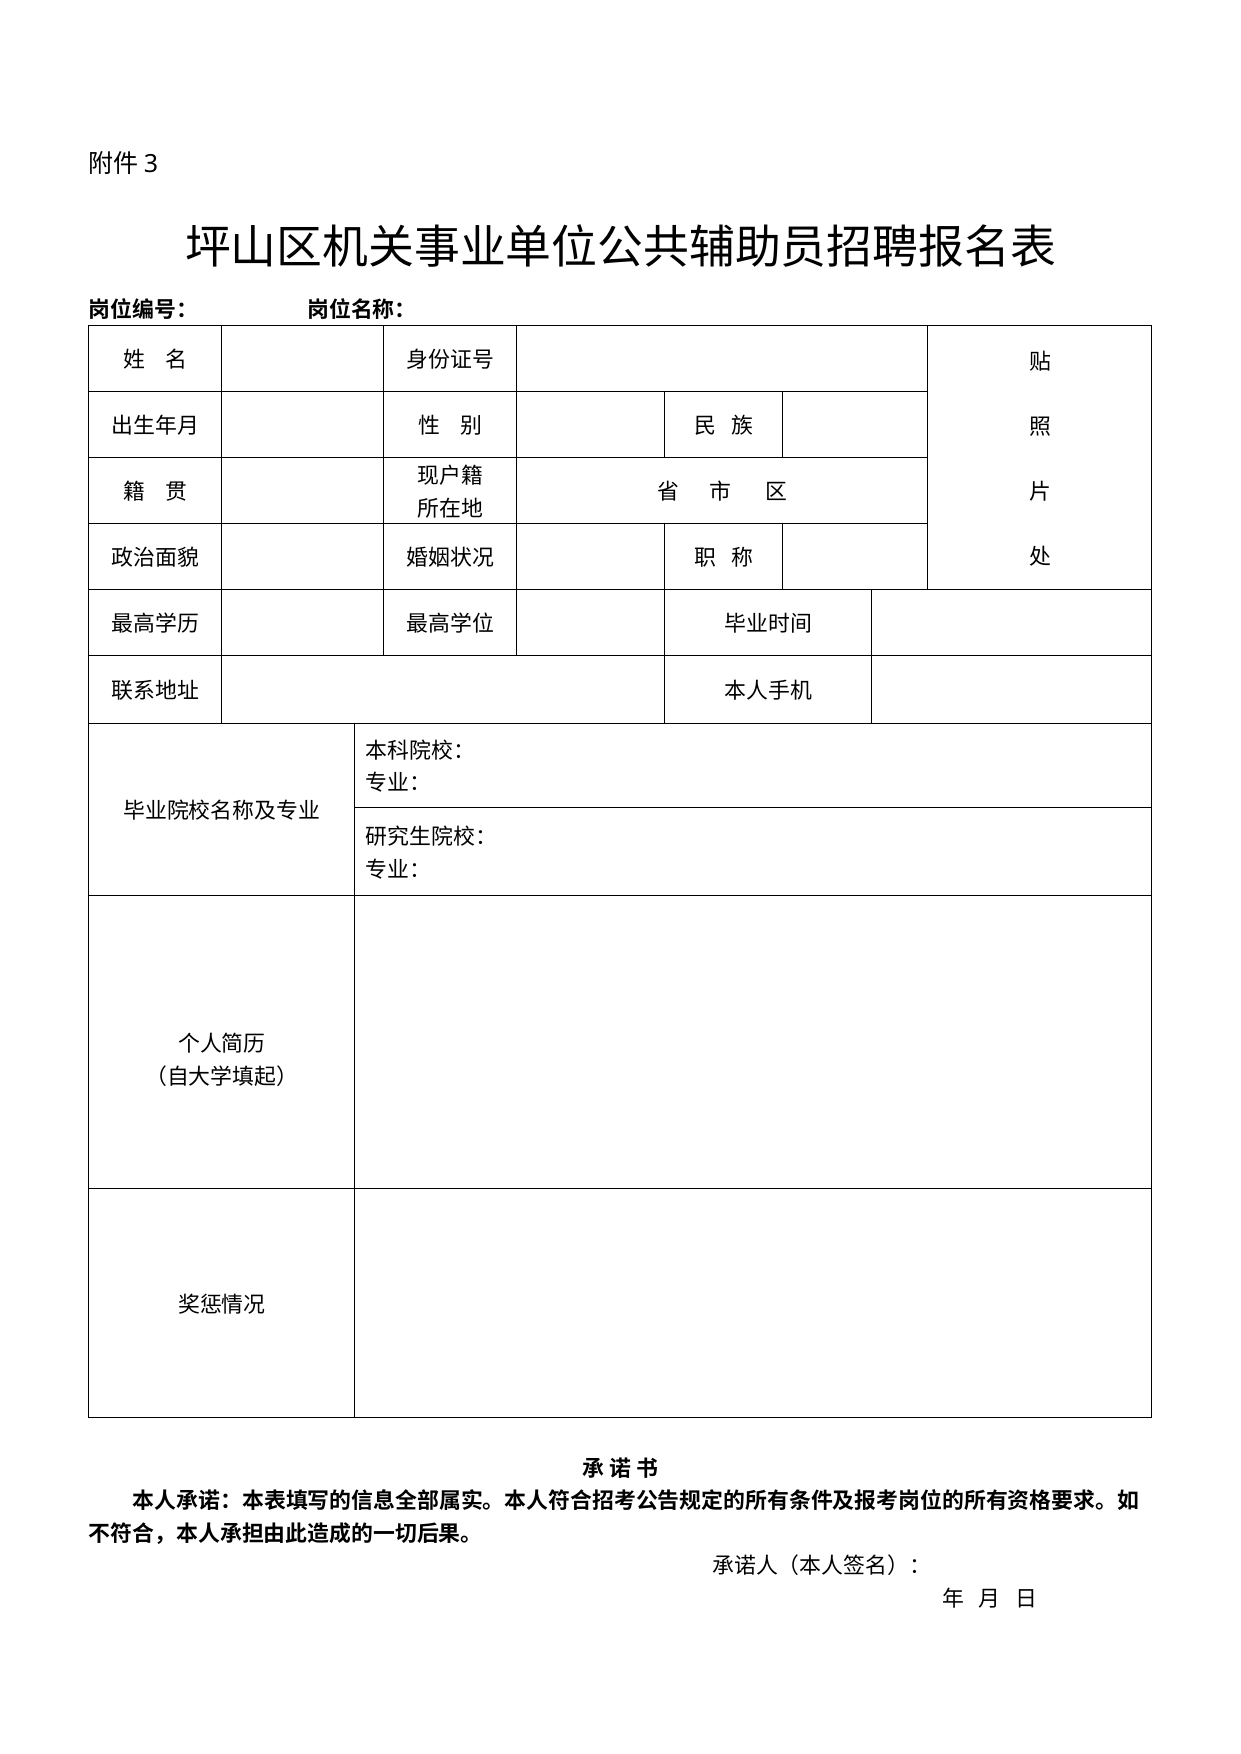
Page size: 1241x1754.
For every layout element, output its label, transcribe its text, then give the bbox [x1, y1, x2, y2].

table_cell [222, 524, 383, 589]
table_cell 毕业院校名称及专业 [89, 724, 354, 895]
text 年 月 日 [89, 1580, 1152, 1613]
table_cell 籍 贯 [89, 458, 221, 523]
table_cell [783, 392, 927, 457]
table_cell 奖惩情况 [89, 1189, 354, 1417]
table_cell 最高学历 [89, 590, 221, 655]
text 承诺人（本人签名）： [89, 1548, 1152, 1580]
table_cell [355, 1189, 1151, 1417]
table_cell [222, 590, 383, 655]
table_cell [783, 524, 927, 589]
table_header [517, 326, 927, 391]
table_cell [222, 656, 664, 722]
text 附件3 [89, 129, 1152, 194]
table_cell 现户籍 所在地 [384, 458, 516, 523]
table_cell 最高学位 [384, 590, 516, 655]
table_cell 民 族 [665, 392, 782, 457]
table_cell [872, 656, 1151, 722]
table_cell [222, 392, 383, 457]
table_cell [517, 524, 664, 589]
text 承 诺 书 [89, 1450, 1152, 1483]
table_cell 毕业时间 [665, 590, 871, 655]
table_header 姓 名 [89, 326, 221, 391]
table_cell [517, 392, 664, 457]
table_cell [517, 590, 664, 655]
table_cell 联系地址 [89, 656, 221, 722]
table_cell 出生年月 [89, 392, 221, 457]
table_cell [222, 458, 383, 523]
table_cell 政治面貌 [89, 524, 221, 589]
table_cell 省 市 区 [517, 458, 927, 523]
table_cell 性 别 [384, 392, 516, 457]
text 本人承诺：本表填写的信息全部属实。本人符合招考公告规定的所有条件及报考岗位的所有资格要求。如不符合，本人承担由此造成的一切后果。 [89, 1483, 1152, 1548]
table_header [222, 326, 383, 391]
table_cell 个人简历 （自大学填起） [89, 896, 354, 1188]
text 岗位编号： 岗位名称： [89, 292, 1152, 324]
table_cell [355, 896, 1151, 1188]
table_cell [872, 590, 1151, 655]
table_cell 本科院校： 专业： [355, 724, 1151, 807]
text 坪山区机关事业单位公共辅助员招聘报名表 [89, 194, 1152, 292]
table_cell 婚姻状况 [384, 524, 516, 589]
table_cell 研究生院校： 专业： [355, 808, 1151, 895]
table_header 贴 照 片 处 [928, 326, 1151, 589]
table_cell 本人手机 [665, 656, 871, 722]
table_cell 职 称 [665, 524, 782, 589]
table_header 身份证号 [384, 326, 516, 391]
